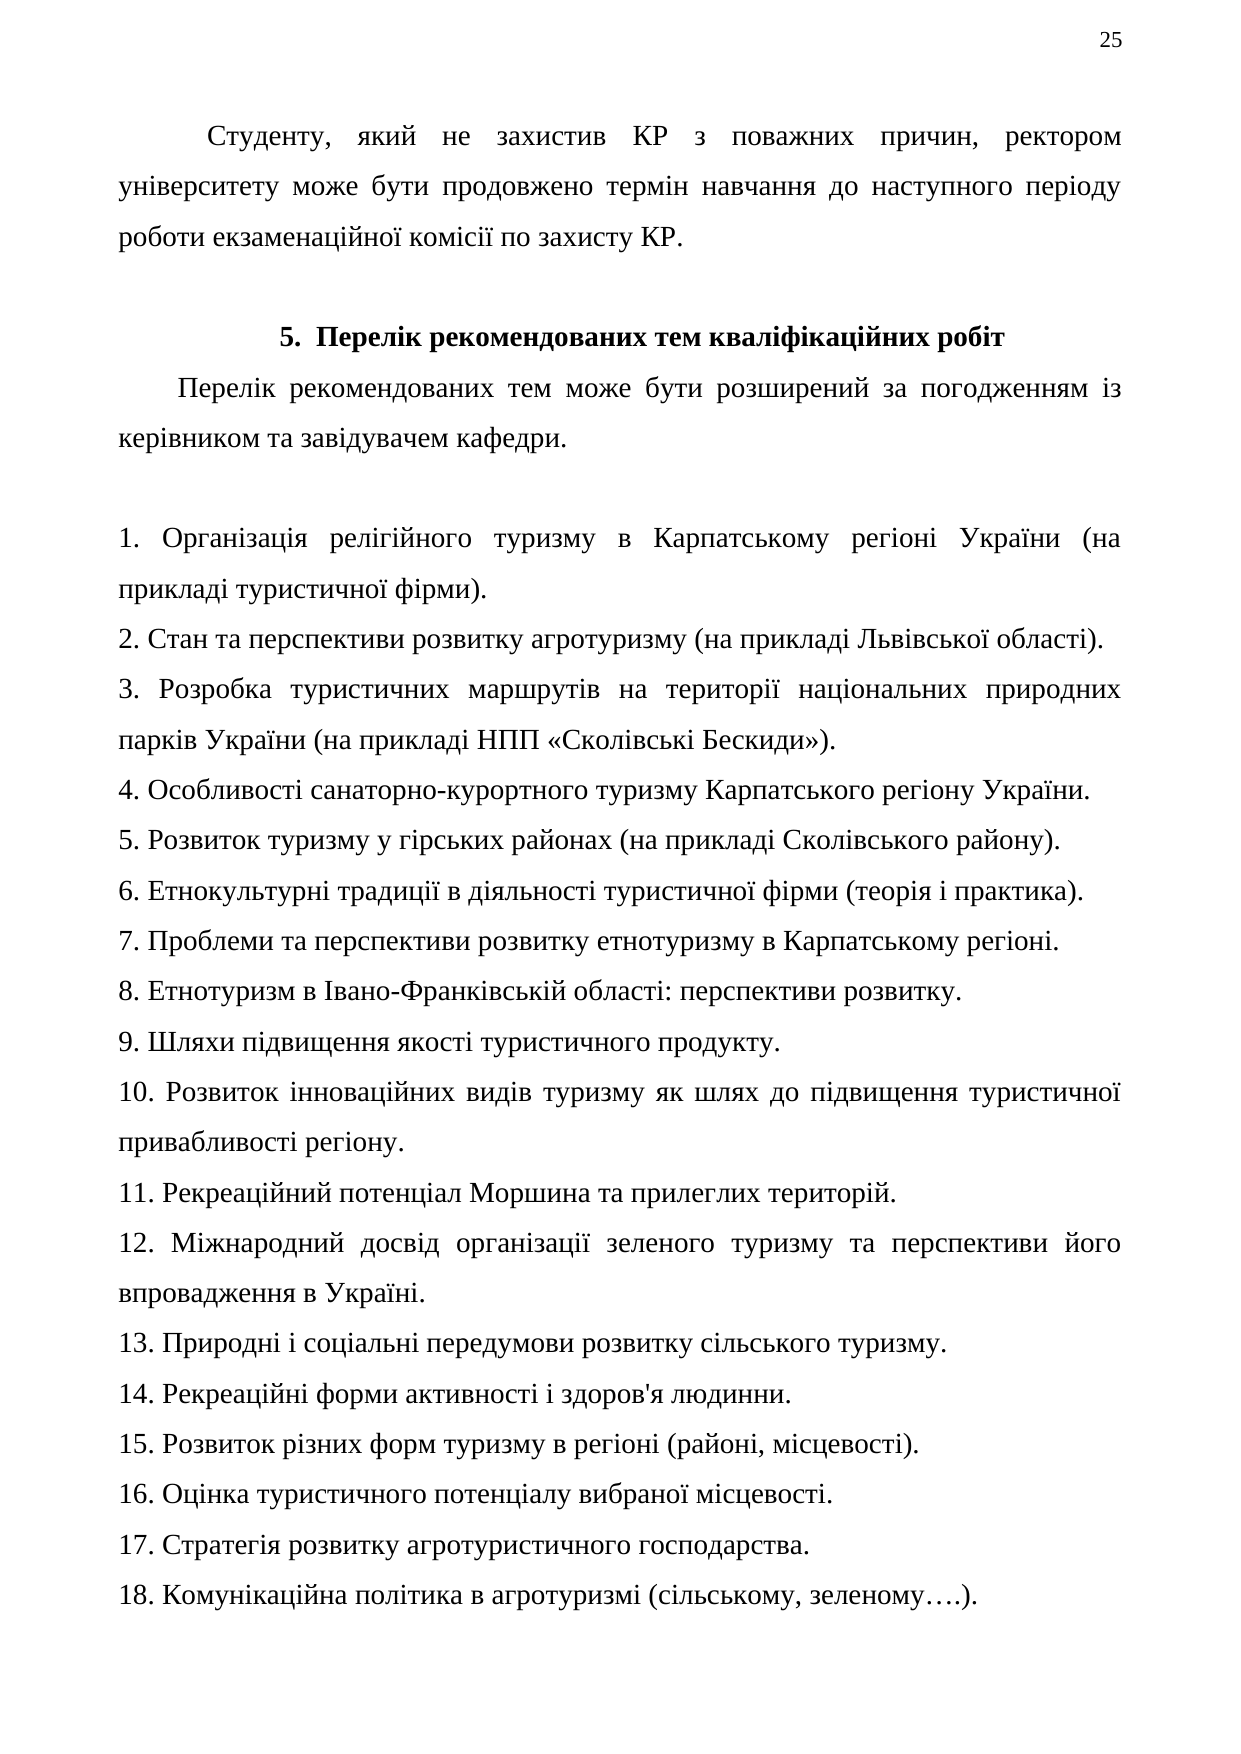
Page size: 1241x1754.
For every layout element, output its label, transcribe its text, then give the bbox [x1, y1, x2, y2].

text 18. Комунікаційна політика в агротуризмі (сільському, зеленому….). [118, 1577, 1122, 1611]
text 11. Рекреаційний потенціал Моршина та прилеглих територій. [118, 1175, 1122, 1208]
text 4. Особливості санаторно-курортного туризму Карпатського регіону України. [118, 772, 1122, 806]
text 3. Розробка туристичних маршрутів на території національних природних парків України (на прикладі НПП «Сколівські Бескиди»). [118, 672, 1122, 755]
text Перелік рекомендованих тем може бути розширений за погодженням із керівником та завідувачем кафедри. [118, 370, 1122, 453]
text 2. Стан та перспективи розвитку агротуризму (на прикладі Львівської області). [118, 621, 1122, 655]
text 16. Оцінка туристичного потенціалу вибраної місцевості. [118, 1477, 1122, 1510]
text 1. Організація релігійного туризму в Карпатському регіоні України (на прикладі туристичної фірми). [118, 521, 1122, 604]
text 12. Міжнародний досвід організації зеленого туризму та перспективи його впровадження в Україні. [118, 1225, 1122, 1309]
text 6. Етнокультурні традиції в діяльності туристичної фірми (теорія і практика). [118, 873, 1122, 906]
text 7. Проблеми та перспективи розвитку етнотуризму в Карпатському регіоні. [118, 923, 1122, 957]
text 17. Стратегія розвитку агротуристичного господарства. [118, 1527, 1122, 1560]
text 5. Розвиток туризму у гірських районах (на прикладі Сколівського району). [118, 822, 1122, 856]
text 14. Рекреаційні форми активності і здоров'я людинни. [118, 1376, 1122, 1409]
text 15. Розвиток різних форм туризму в регіоні (районі, місцевості). [118, 1426, 1122, 1460]
text 10. Розвиток інноваційних видів туризму як шлях до підвищення туристичної привабливості регіону. [118, 1074, 1122, 1158]
text 5. Перелік рекомендованих тем кваліфікаційних робіт [118, 319, 1122, 353]
text 9. Шляхи підвищення якості туристичного продукту. [118, 1024, 1122, 1057]
text 8. Етнотуризм в Івано-Франківській області: перспективи розвитку. [118, 973, 1122, 1007]
text 13. Природні і соціальні передумови розвитку сільського туризму. [118, 1326, 1122, 1359]
text Студенту, який не захистив КР з поважних причин, ректором університету може бути продовжено термін навчання до наступного періоду роботи екзаменаційної комісії по захисту КР. [118, 118, 1122, 252]
